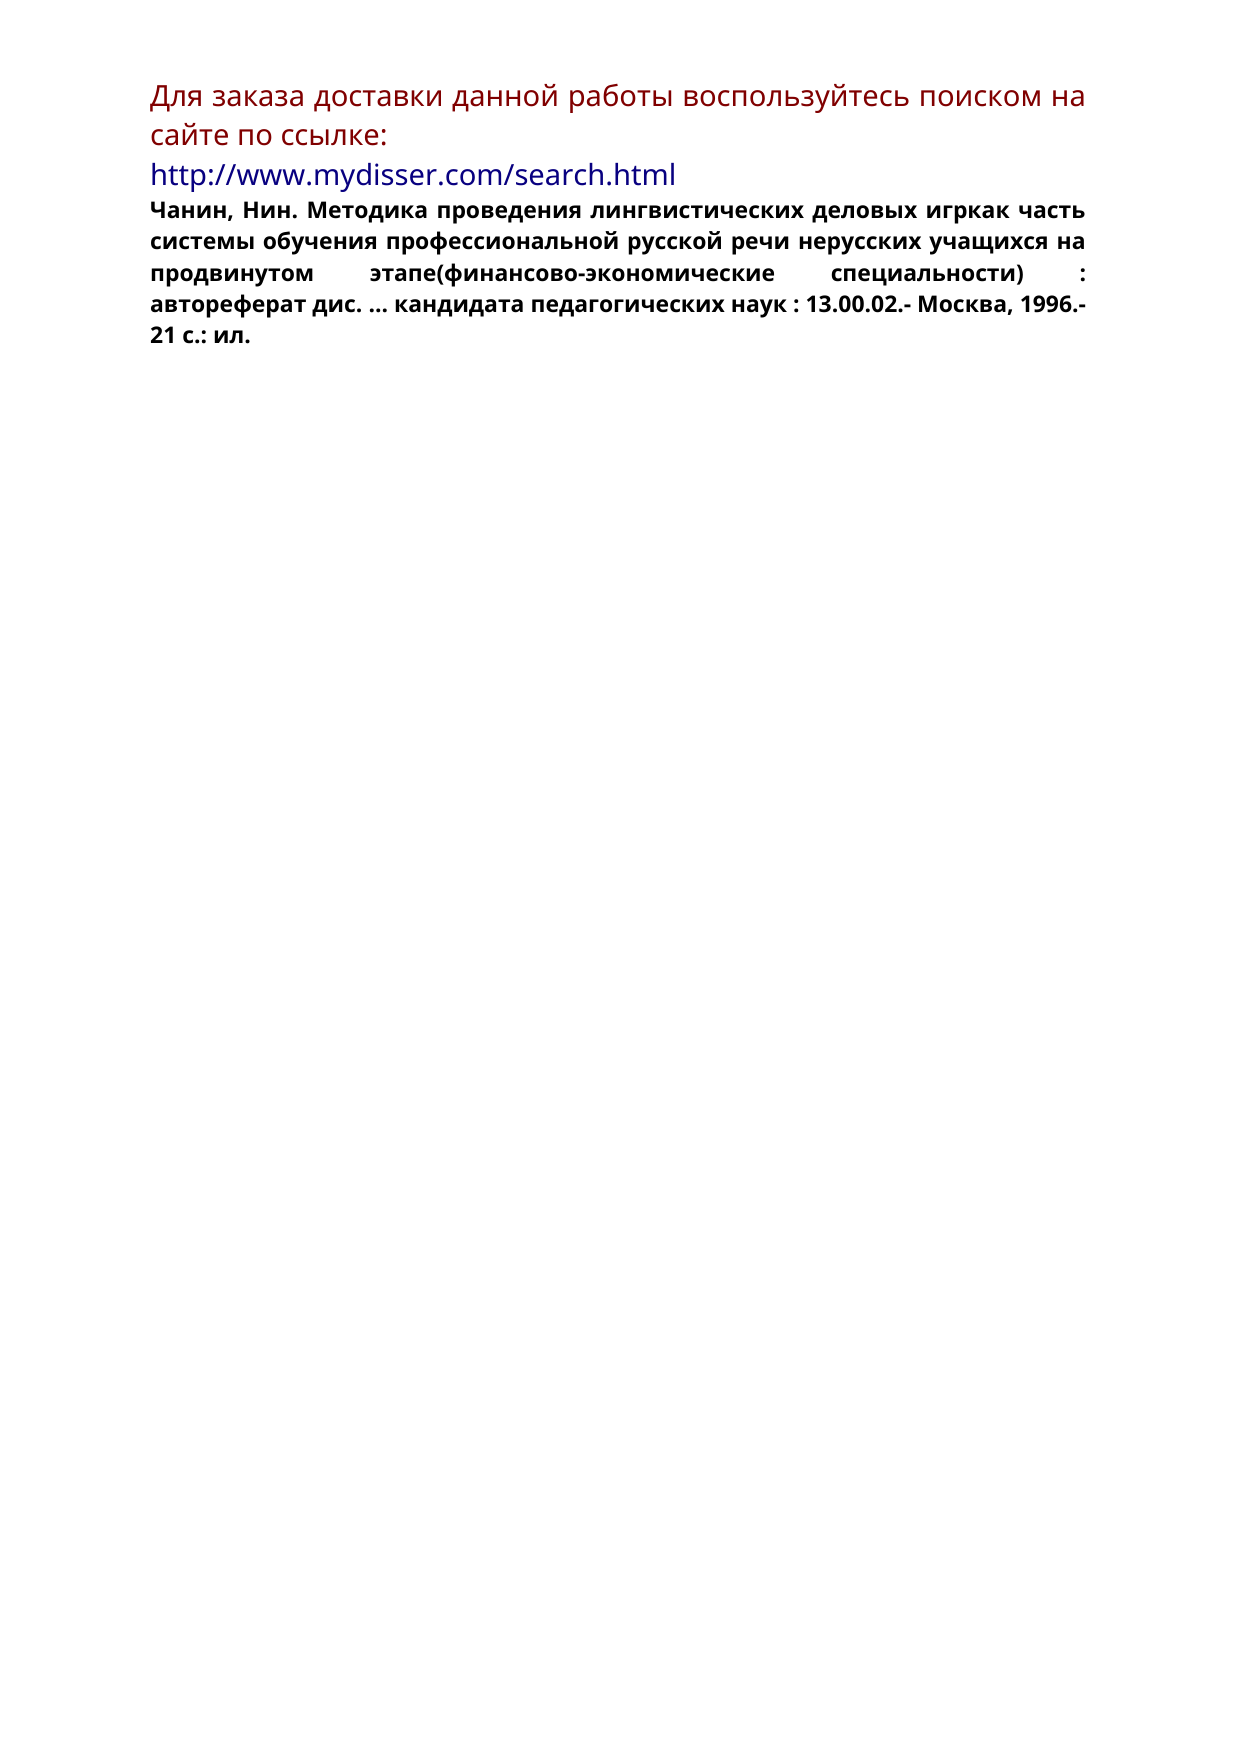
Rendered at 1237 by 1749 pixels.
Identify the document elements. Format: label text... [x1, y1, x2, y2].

text Чанин, Нин. Методика проведения лингвистических деловых игркак часть системы обучения профессиональной русской речи нерусских учащихся на продвинутом этапе(финансово-экономические специальности) : автореферат дис. ... кандидата педагогических наук : 13.00.02.- Москва, 1996.- 21 с.: ил. [150, 194, 1086, 350]
